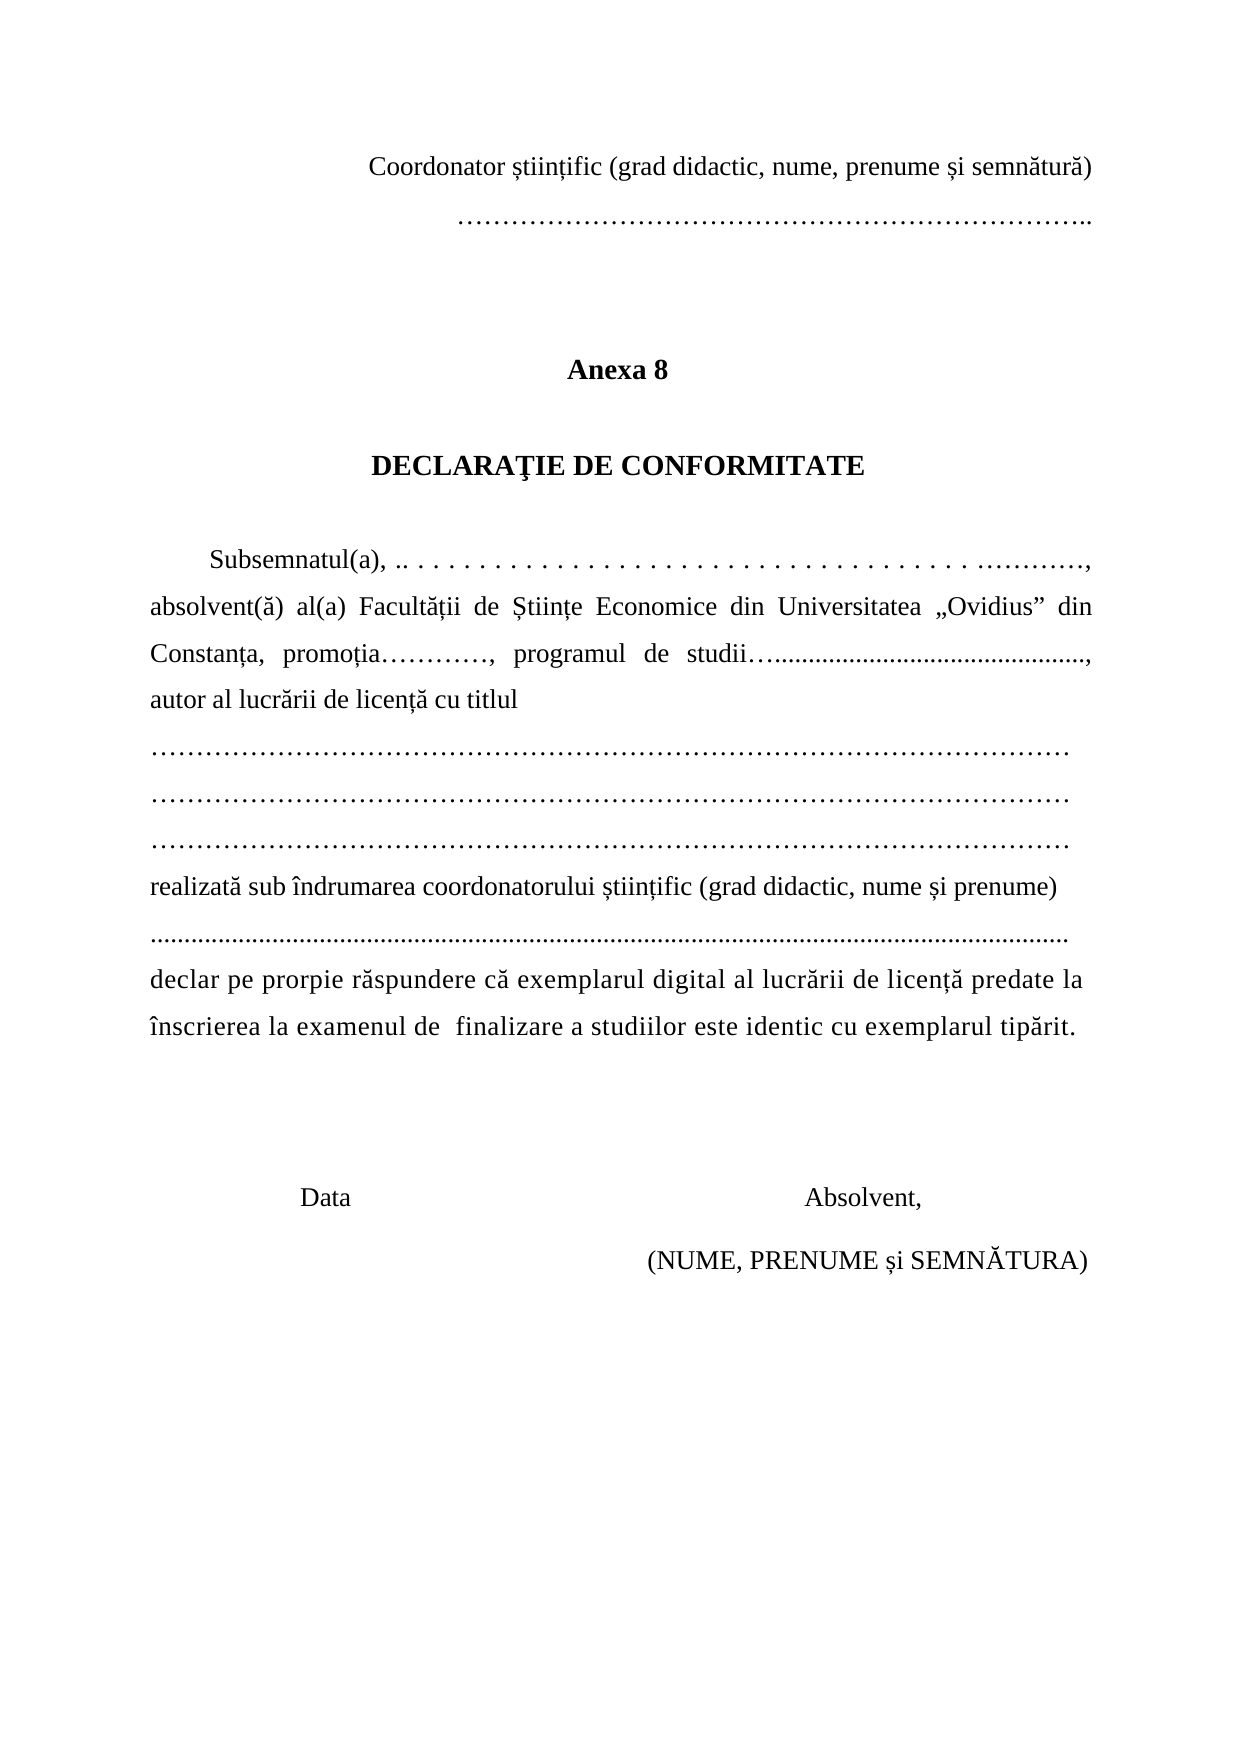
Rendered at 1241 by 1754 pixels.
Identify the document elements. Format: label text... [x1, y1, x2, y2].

text ……………………………………………………………………………………………………………………………………………………………………………………………………………………………………………………………………………… realizată sub îndrumarea coordonatorului științific (grad didactic, nume și prenume) [150, 730, 1086, 901]
text Subsemnatul(a), .. . . . . . . . . . . . . . . . . . . . . . . . . . . . . . . . . . . . . …………, absolvent(ă) al(a) Facultății de Științe Economice din Universitatea „Ovidius” din Constanța, promoția…………, programul de studii….............................................., autor al lucrării de licență cu titlul [150, 544, 1092, 715]
text ........................................................................................................................................ declar pe prorpie răspundere că exemplarul digital al lucrării de licență predate la înscrierea la examenul de finalizare a studiilor este identic cu exemplarul tipărit. [150, 917, 1086, 1041]
text DECLARAŢIE DE CONFORMITATE [150, 448, 1082, 481]
text Data Absolvent, [225, 1182, 1090, 1244]
text (NUME, PRENUME și SEMNĂTURA) [600, 1244, 1090, 1275]
text Anexa 8 [150, 352, 1085, 385]
text …………………………………………………………….. [150, 199, 1092, 230]
text Coordonator științific (grad didactic, nume, prenume și semnătură) [150, 150, 1092, 181]
